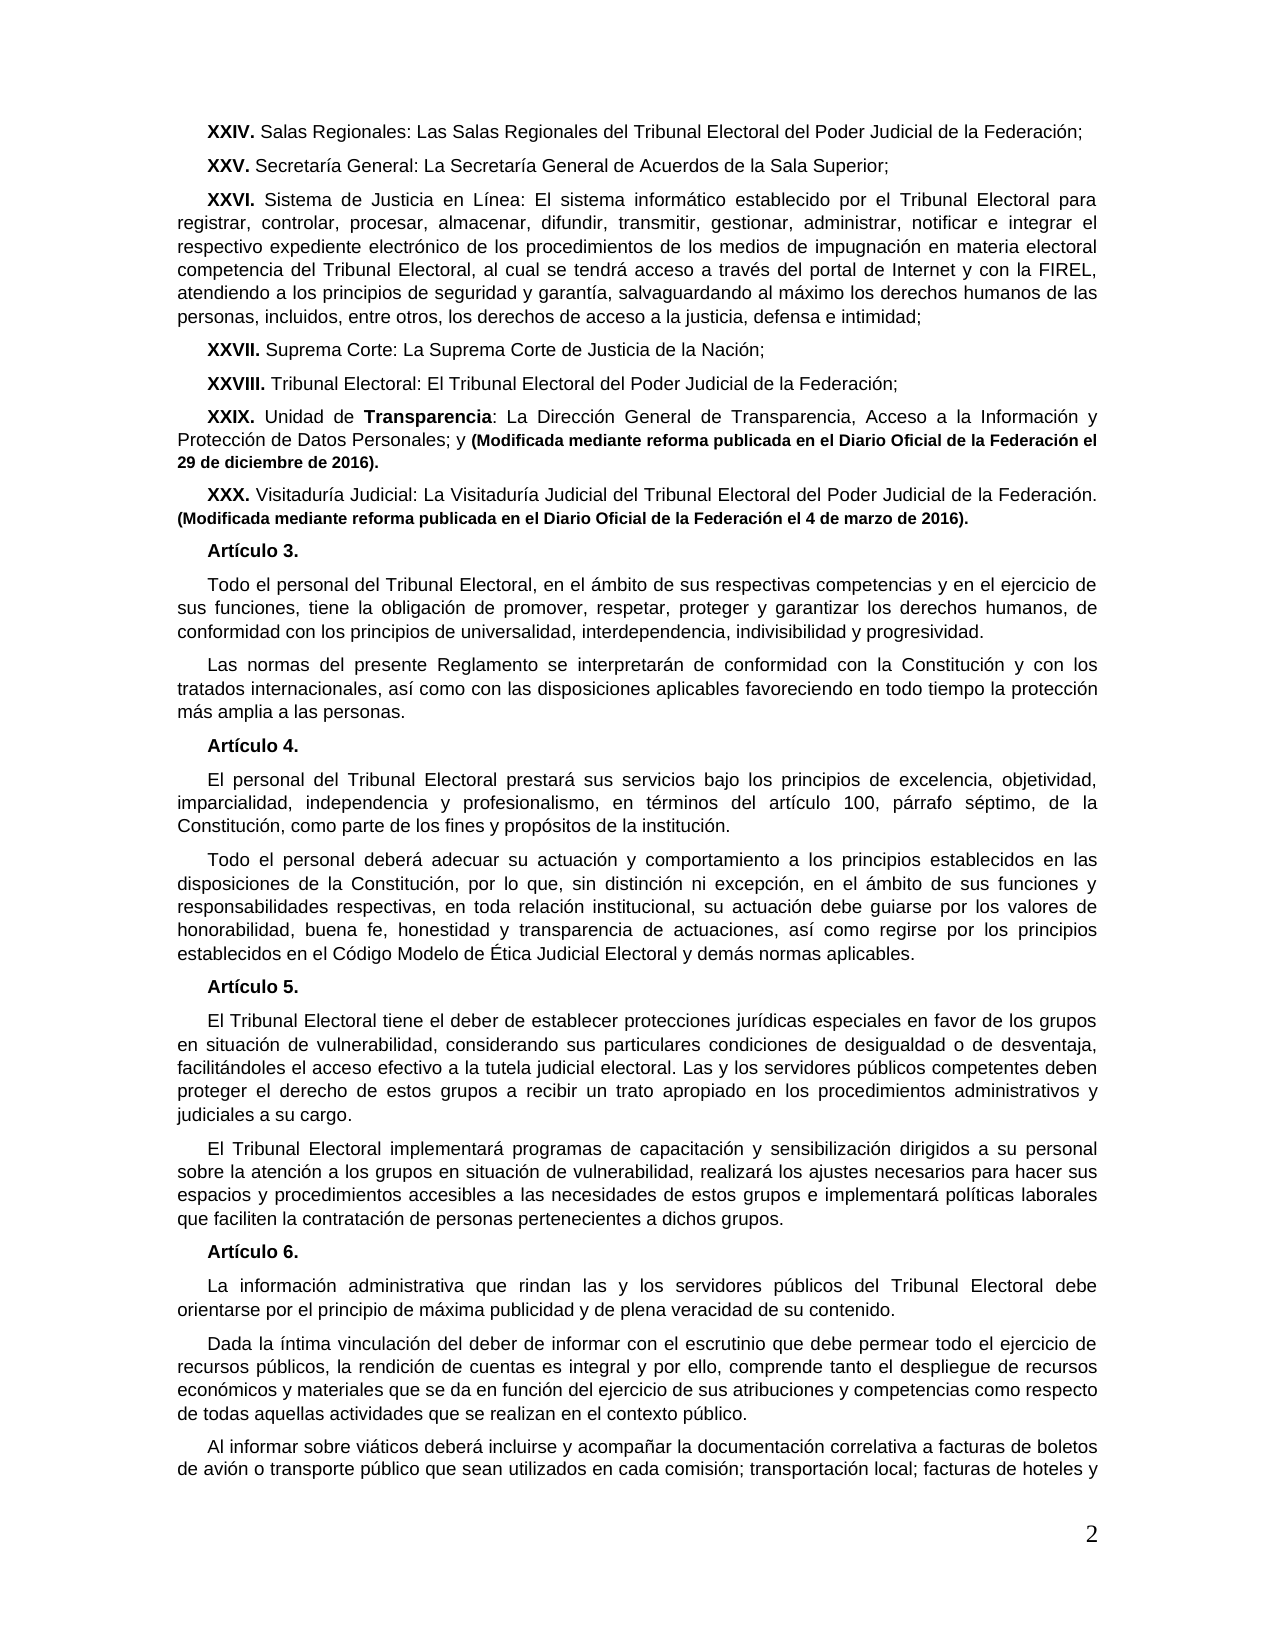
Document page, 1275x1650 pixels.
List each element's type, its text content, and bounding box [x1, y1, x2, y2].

text Todo el personal del Tribunal Electoral, en el ámbito de sus respectivas competencias y en el ejercicio de sus funciones, tiene la obligación de promover, respetar, proteger y garantizar los derechos humanos, de conformidad con los principios de universalidad, interdependencia, indivisibilidad y progresividad. [177, 573, 1098, 643]
text El Tribunal Electoral implementará programas de capacitación y sensibilización dirigidos a su personal sobre la atención a los grupos en situación de vulnerabilidad, realizará los ajustes necesarios para hacer sus espacios y procedimientos accesibles a las necesidades de estos grupos e implementará políticas laborales que faciliten la contratación de personas pertenecientes a dichos grupos. [177, 1136, 1098, 1230]
text Todo el personal deberá adecuar su actuación y comportamiento a los principios establecidos en las disposiciones de la Constitución, por lo que, sin distinción ni excepción, en el ámbito de sus funciones y responsabilidades respectivas, en toda relación institucional, su actuación debe guiarse por los valores de honorabilidad, buena fe, honestidad y transparencia de actuaciones, así como regirse por los principios establecidos en el Código Modelo de Ética Judicial Electoral y demás normas aplicables. [177, 848, 1098, 965]
text XXVI. Sistema de Justicia en Línea: El sistema informático establecido por el Tribunal Electoral para registrar, controlar, procesar, almacenar, difundir, transmitir, gestionar, administrar, notificar e integrar el respectivo expediente electrónico de los procedimientos de los medios de impugnación en materia electoral competencia del Tribunal Electoral, al cual se tendrá acceso a través del portal de Internet y con la FIREL, atendiendo a los principios de seguridad y garantía, salvaguardando al máximo los derechos humanos de las personas, incluidos, entre otros, los derechos de acceso a la justicia, defensa e intimidad; [177, 188, 1098, 328]
text Las normas del presente Reglamento se interpretarán de conformidad con la Constitución y con los tratados internacionales, así como con las disposiciones aplicables favoreciendo en todo tiempo la protección más amplia a las personas. [177, 653, 1098, 723]
text XXVII. Suprema Corte: La Suprema Corte de Justicia de la Nación; [177, 338, 1098, 362]
text Dada la íntima vinculación del deber de informar con el escrutinio que debe permear todo el ejercicio de recursos públicos, la rendición de cuentas es integral y por ello, comprende tanto el despliegue de recursos económicos y materiales que se da en función del ejercicio de sus atribuciones y competencias como respecto de todas aquellas actividades que se realizan en el contexto público. [177, 1331, 1098, 1424]
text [177, 1435, 1098, 1480]
text Artículo 5. [177, 975, 1098, 999]
text XXIV. Salas Regionales: Las Salas Regionales del Tribunal Electoral del Poder Judicial de la Federación; [177, 120, 1098, 143]
text XXX. Visitaduría Judicial: La Visitaduría Judicial del Tribunal Electoral del Poder Judicial de la Federación. (Modificada mediante reforma publicada en el Diario Oficial de la Federación el 4 de marzo de 2016). [177, 484, 1098, 529]
text XXVIII. Tribunal Electoral: El Tribunal Electoral del Poder Judicial de la Federación; [177, 372, 1098, 395]
text XXIX. Unidad de Transparencia: La Dirección General de Transparencia, Acceso a la Información y Protección de Datos Personales; y (Modificada mediante reforma publicada en el Diario Oficial de la Federación el 29 de diciembre de 2016). [177, 406, 1098, 473]
text Artículo 6. [177, 1240, 1098, 1263]
text El personal del Tribunal Electoral prestará sus servicios bajo los principios de excelencia, objetividad, imparcialidad, independencia y profesionalismo, en términos del artículo 100, párrafo séptimo, de la Constitución, como parte de los fines y propósitos de la institución. [177, 768, 1098, 838]
text El Tribunal Electoral tiene el deber de establecer protecciones jurídicas especiales en favor de los grupos en situación de vulnerabilidad, considerando sus particulares condiciones de desigualdad o de desventaja, facilitándoles el acceso efectivo a la tutela judicial electoral. Las y los servidores públicos competentes deben proteger el derecho de estos grupos a recibir un trato apropiado en los procedimientos administrativos y judiciales a su cargo. [177, 1009, 1098, 1126]
text XXV. Secretaría General: La Secretaría General de Acuerdos de la Sala Superior; [177, 154, 1098, 177]
text La información administrativa que rindan las y los servidores públicos del Tribunal Electoral debe orientarse por el principio de máxima publicidad y de plena veracidad de su contenido. [177, 1274, 1098, 1321]
text Artículo 3. [177, 539, 1098, 562]
text Artículo 4. [177, 734, 1098, 757]
